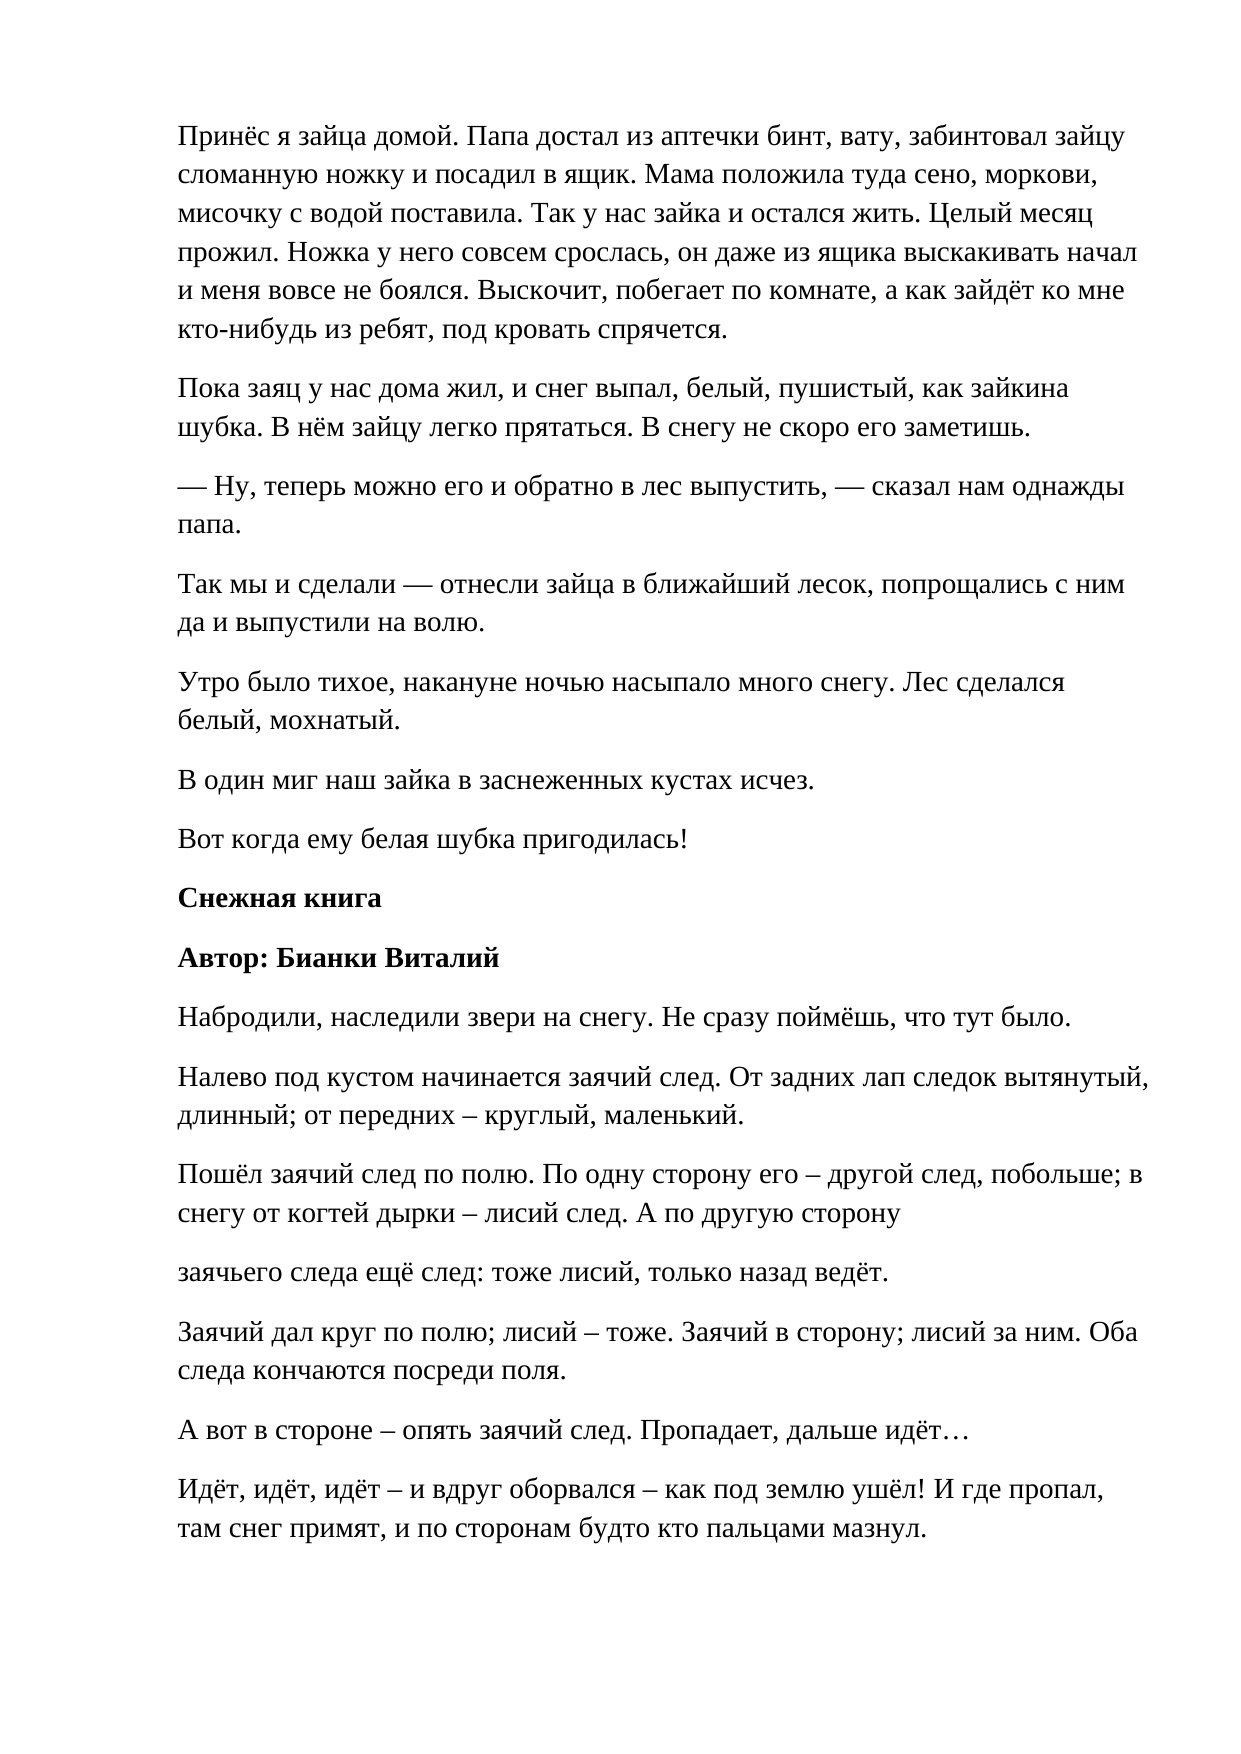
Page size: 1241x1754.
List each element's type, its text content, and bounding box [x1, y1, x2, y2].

text Набродили, наследили звери на снегу. Не сразу поймёшь, что тут было. [177, 999, 1152, 1033]
text Так мы и сделали — отнесли зайца в ближайший лесок, попрощались с ним да и выпустили на волю. [177, 566, 1152, 638]
text Идёт, идёт, идёт – и вдруг оборвался – как под землю ушёл! И где пропал, там снег примят, и по сторонам будто кто пальцами мазнул. [177, 1471, 1152, 1543]
text Автор: Бианки Виталий [177, 940, 1152, 973]
text Заячий дал круг по полю; лисий – тоже. Заячий в сторону; лисий за ним. Оба следа кончаются посреди поля. [177, 1314, 1152, 1386]
text Утро было тихое, накануне ночью насыпало много снегу. Лес сделался белый, мохнатый. [177, 664, 1152, 736]
text — Ну, теперь можно его и обратно в лес выпустить, — сказал нам однажды папа. [177, 468, 1152, 540]
text Принёс я зайца домой. Папа достал из аптечки бинт, вату, забинтовал зайцу сломанную ножку и посадил в ящик. Мама положила туда сено, моркови, мисочку с водой поставила. Так у нас зайка и остался жить. Целый месяц прожил. Ножка у него совсем срослась, он даже из ящика выскакивать начал и меня вовсе не боялся. Выскочит, побегает по комнате, а как зайдёт ко мне кто-нибудь из ребят, под кровать спрячется. [177, 118, 1152, 344]
text Налево под кустом начинается заячий след. От задних лап следок вытянутый, длинный; от передних – круглый, маленький. [177, 1059, 1152, 1131]
text Снежная книга [177, 881, 1152, 914]
text В один миг наш зайка в заснеженных кустах исчез. [177, 762, 1152, 795]
text заячьего следа ещё след: тоже лисий, только назад ведёт. [177, 1254, 1152, 1288]
text Вот когда ему белая шубка пригодилась! [177, 821, 1152, 855]
text А вот в стороне – опять заячий след. Пропадает, дальше идёт… [177, 1412, 1152, 1445]
text Пока заяц у нас дома жил, и снег выпал, белый, пушистый, как зайкина шубка. В нём зайцу легко прятаться. В снегу не скоро его заметишь. [177, 370, 1152, 442]
text Пошёл заячий след по полю. По одну сторону его – другой след, побольше; в снегу от когтей дырки – лисий след. А по другую сторону [177, 1157, 1152, 1229]
